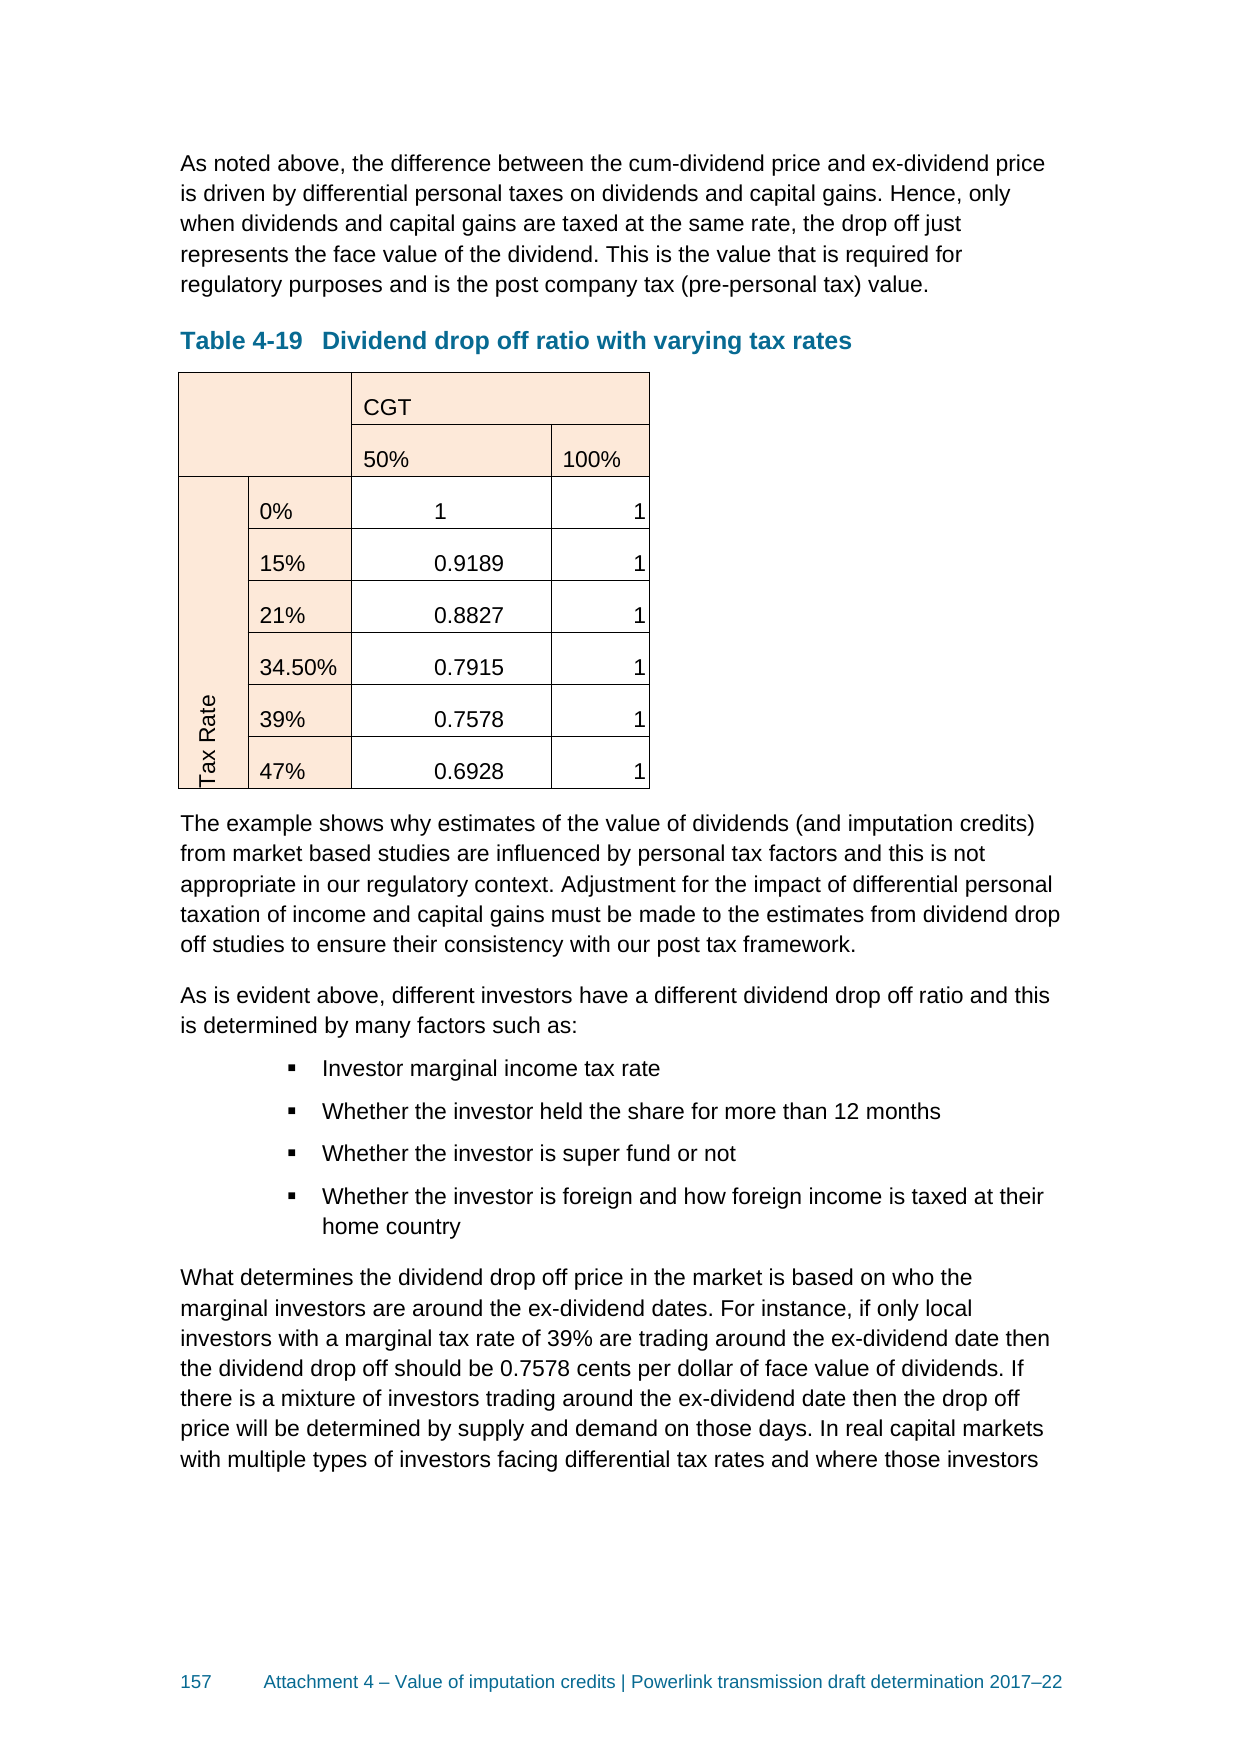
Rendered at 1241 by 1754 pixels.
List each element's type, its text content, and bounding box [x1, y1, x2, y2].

table_cell 0.9189 [352, 529, 551, 580]
text The example shows why estimates of the value of dividends (and imputation credits) from market based studies are influenced by personal tax factors and this is not appropriate in our regulatory context. Adjustment for the impact of differential personal taxation of income and capital gains must be made to the estimates from dividend drop off studies to ensure their consistency with our post tax framework. [180, 810, 1063, 957]
table_cell 0.8827 [352, 581, 551, 632]
table_cell 1 [552, 477, 649, 528]
table_cell 1 [552, 737, 649, 788]
list Whether the investor is foreign and how foreign income is taxed at their home country [286, 1183, 1063, 1239]
table_cell Tax Rate [179, 477, 248, 788]
table_cell 1 [552, 581, 649, 632]
text Table 4-19 Dividend drop off ratio with varying tax rates [180, 326, 1063, 355]
table_cell 34.50% [249, 633, 351, 684]
table_cell 0.7578 [352, 685, 551, 736]
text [180, 1264, 1063, 1472]
table_cell 100% [552, 425, 649, 476]
table_cell 0.7915 [352, 633, 551, 684]
table_cell 47% [249, 737, 351, 788]
table_cell 15% [249, 529, 351, 580]
table_header CGT [352, 373, 649, 424]
table_cell 50% [352, 425, 551, 476]
picture [974, 1678, 978, 1688]
list Whether the investor held the share for more than 12 months [286, 1098, 1063, 1124]
text As noted above, the difference between the cum-dividend price and ex-dividend price is driven by differential personal taxes on dividends and capital gains. Hence, only when dividends and capital gains are taxed at the same rate, the drop off just represents the face value of the dividend. This is the value that is required for regulatory purposes and is the post company tax (pre-personal tax) value. [180, 150, 1063, 297]
list Investor marginal income tax rate [286, 1055, 1063, 1081]
list Whether the investor is super fund or not [286, 1140, 1063, 1167]
table_cell 1 [552, 685, 649, 736]
text As is evident above, different investors have a different dividend drop off ratio and this is determined by many factors such as: [180, 982, 1063, 1038]
table_cell 0% [249, 477, 351, 528]
table_cell 39% [249, 685, 351, 736]
table_header [179, 373, 351, 476]
table_cell 1 [552, 633, 649, 684]
table_cell 21% [249, 581, 351, 632]
table_cell 0.6928 [352, 737, 551, 788]
table_cell 1 [552, 529, 649, 580]
table_cell 1 [352, 477, 551, 528]
picture [545, 1678, 549, 1688]
